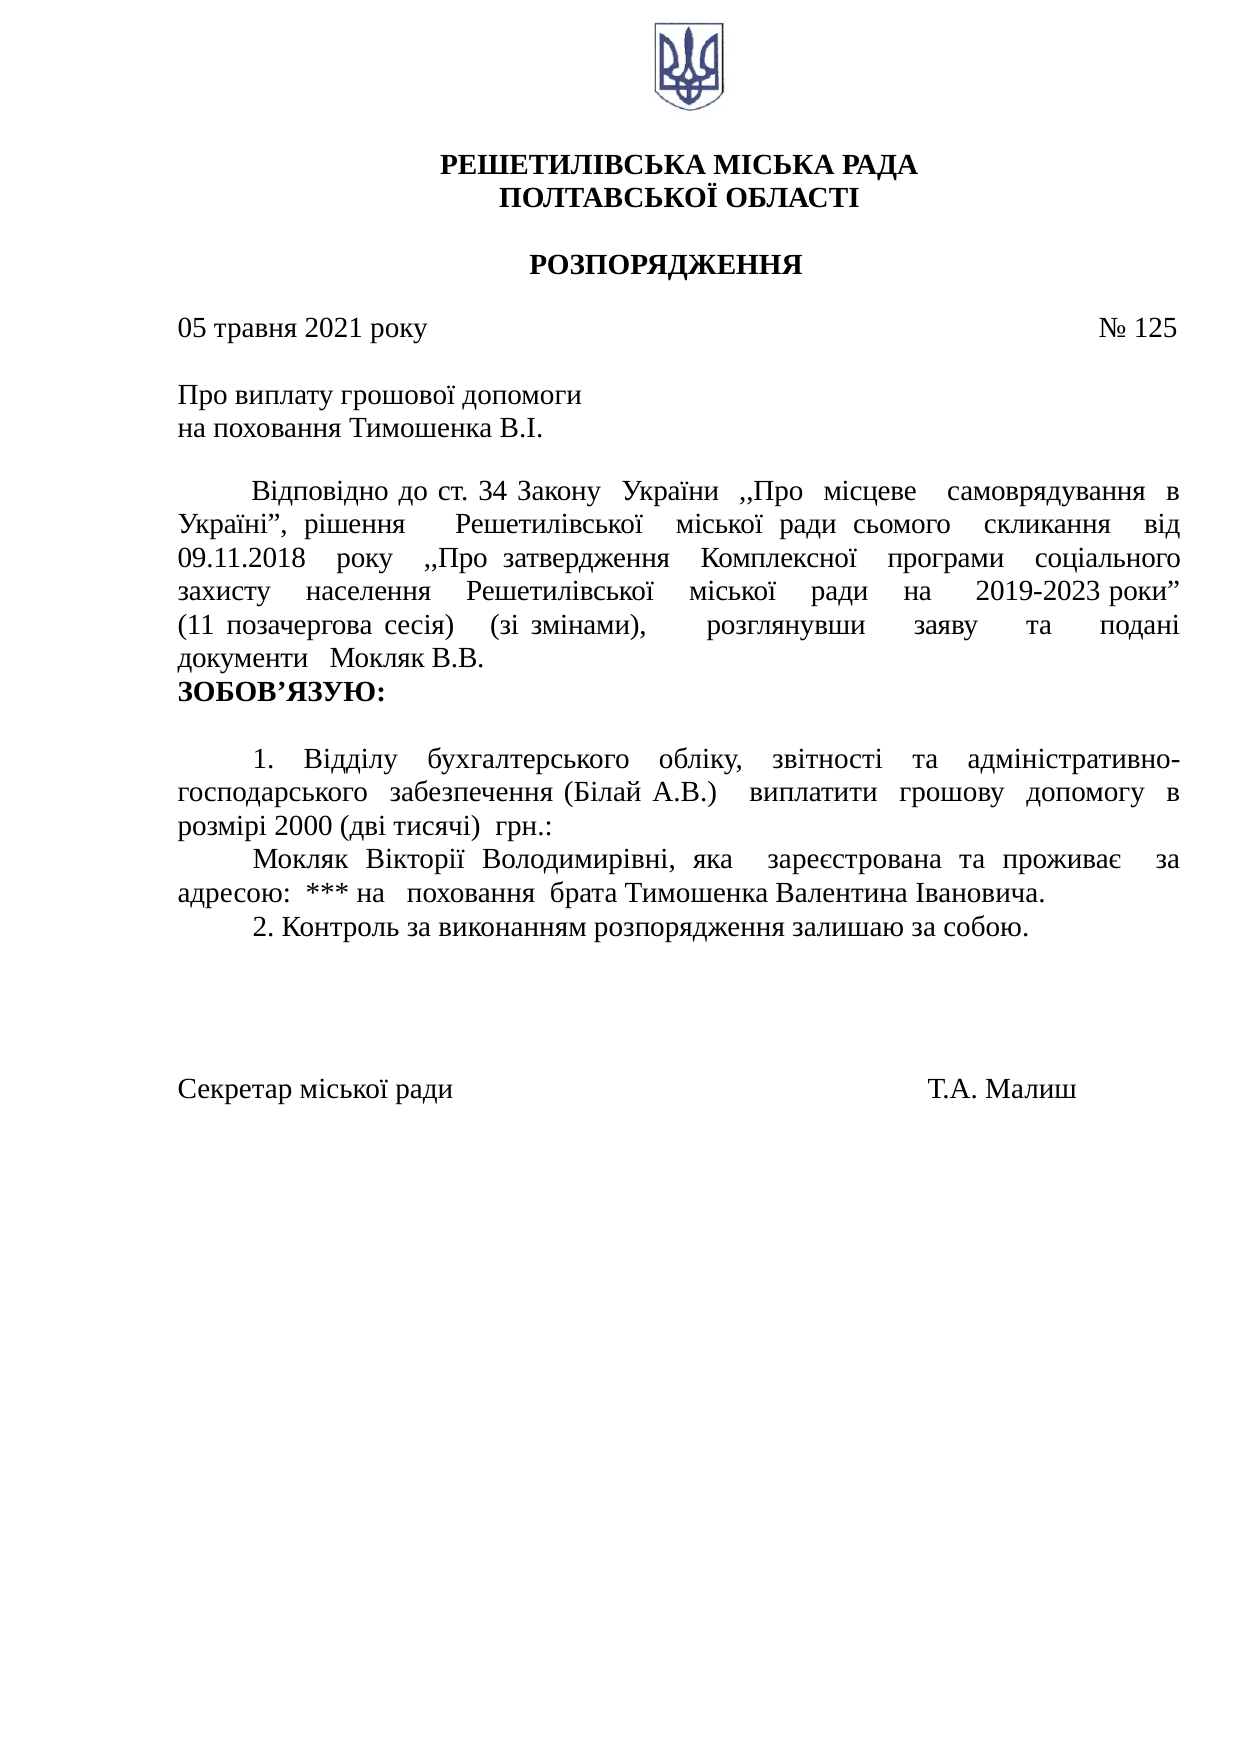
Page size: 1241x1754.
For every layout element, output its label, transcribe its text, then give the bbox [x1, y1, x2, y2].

text РОЗПОРЯДЖЕННЯ [177, 247, 1181, 281]
text Відповідно до ст. 34 Закону України ,,Про місцеве самоврядування в Україні”, рішення Решетилівської міської ради сьомого скликання від 09.11.2018 року ,,Про затвердження Комплексної програми соціального захисту населення Решетилівської міської ради на 2019-2023 роки” (11 позачергова сесія) (зі змінами), розглянувши заяву та подані документи Мокляк В.В. [177, 473, 1181, 674]
text 05 травня 2021 року № 125 [177, 310, 1181, 343]
text РЕШЕТИЛІВСЬКА МІСЬКА РАДА [177, 147, 1181, 180]
text 2. Контроль за виконанням розпорядження залишаю за собою. [177, 909, 1181, 942]
text ЗОБОВ’ЯЗУЮ: [177, 674, 1181, 707]
text ПОЛТАВСЬКОЇ ОБЛАСТІ [177, 180, 1181, 214]
text на поховання Тимошенка В.І. [177, 410, 1181, 444]
text Про виплату грошової допомоги [177, 377, 1181, 410]
picture [649, 20, 736, 127]
text Секретар міської ради Т.А. Малиш [177, 1072, 1167, 1105]
text Мокляк Вікторії Володимирівні, яка зареєстрована та проживає за адресою: *** на поховання брата Тимошенка Валентина Івановича. [177, 842, 1181, 909]
text 1. Відділу бухгалтерського обліку, звітності та адміністративно-господарського забезпечення (Білай А.В.) виплатити грошову допомогу в розмірі 2000 (дві тисячі) грн.: [177, 741, 1181, 842]
